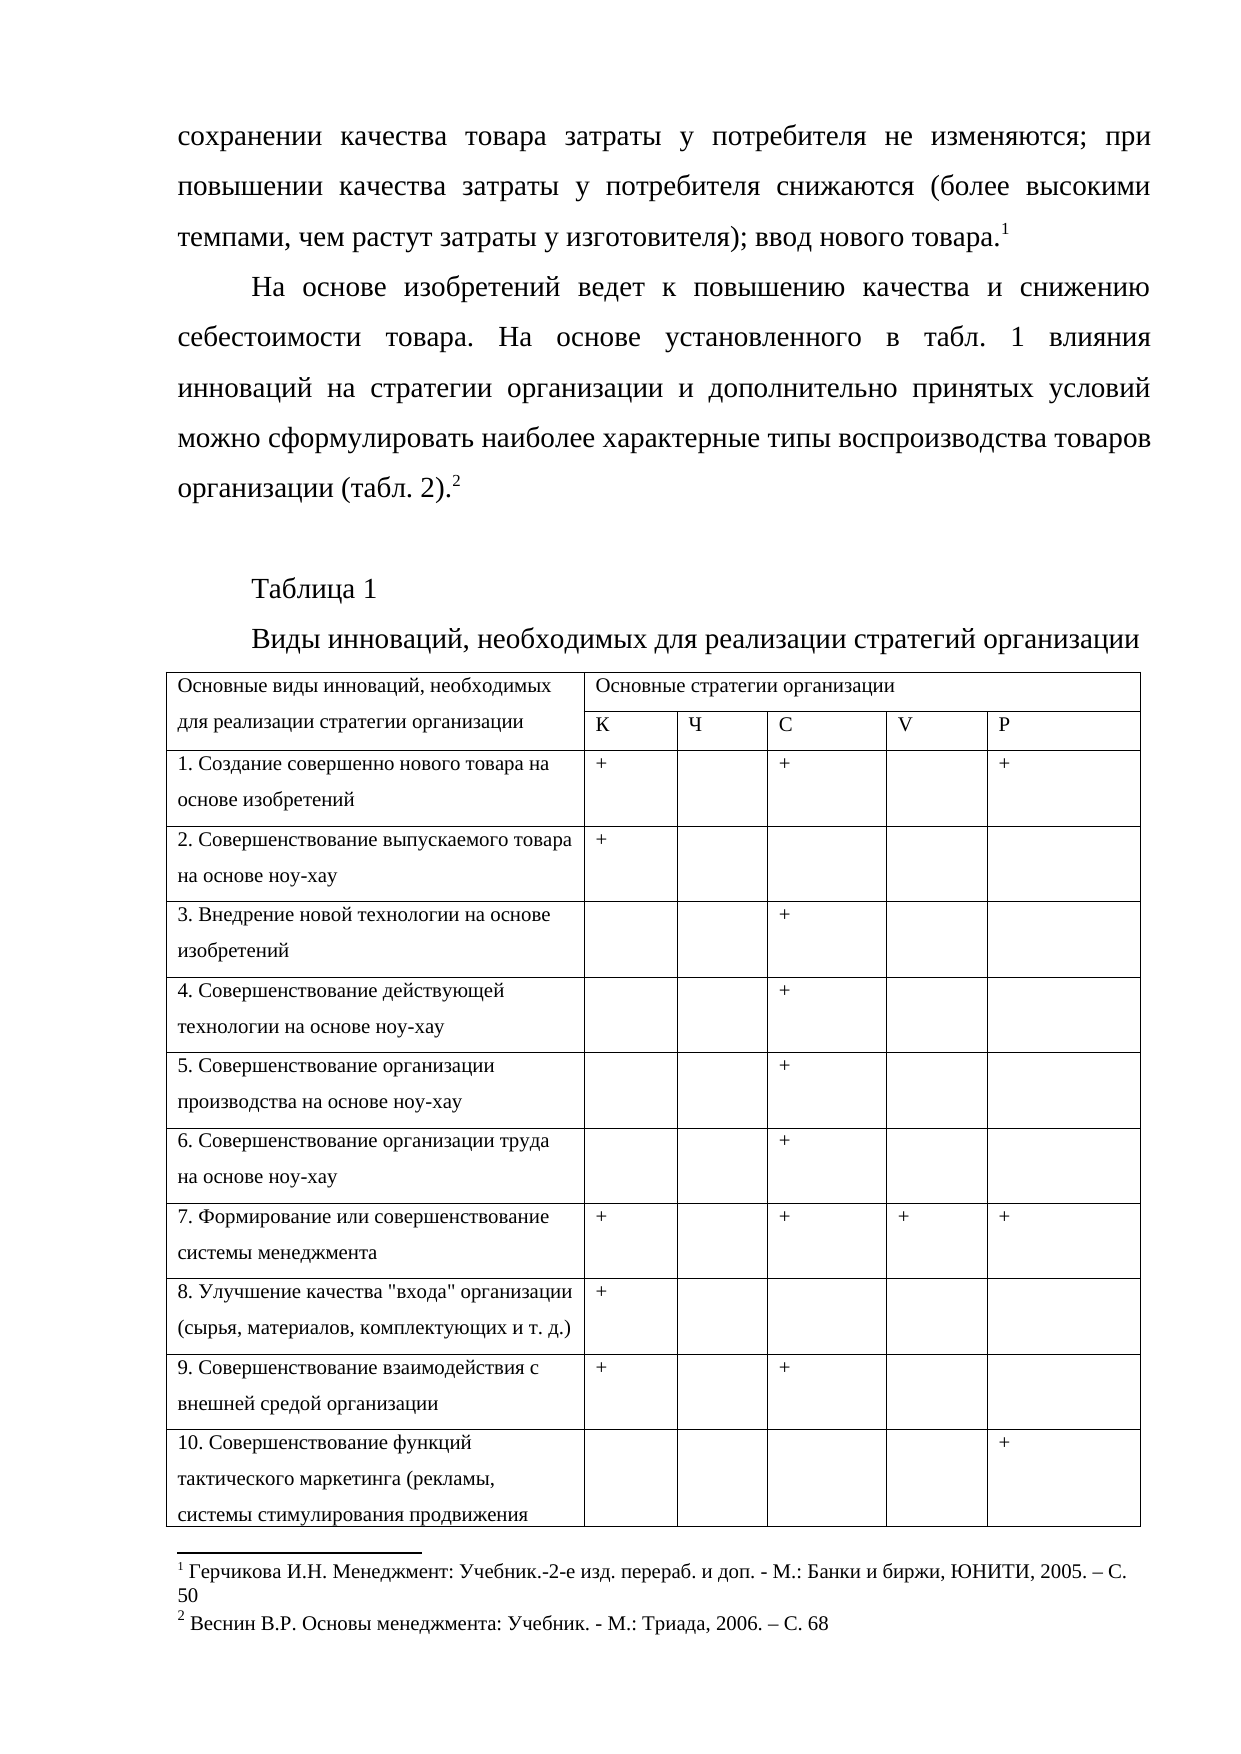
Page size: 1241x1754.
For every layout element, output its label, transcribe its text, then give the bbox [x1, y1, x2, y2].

table_cell [585, 1053, 677, 1127]
table_cell [887, 1053, 987, 1127]
text Виды инноваций, необходимых для реализации стратегий организации [177, 621, 1152, 655]
table_cell + [768, 1204, 886, 1278]
table_cell [988, 1053, 1140, 1127]
table_cell [585, 1129, 677, 1203]
table_cell [988, 902, 1140, 977]
table_cell [887, 1355, 987, 1429]
table_cell [678, 1204, 767, 1278]
table_cell [988, 1355, 1140, 1429]
table_cell 7. Формирование или совершенствование системы менеджмента [167, 1204, 584, 1278]
table_cell + [585, 827, 677, 901]
table_cell [678, 1430, 767, 1526]
table_cell [678, 1279, 767, 1354]
table_cell [887, 751, 987, 826]
table_cell + [768, 902, 886, 977]
table_cell [768, 1430, 886, 1526]
table_cell + [768, 978, 886, 1052]
table_cell [585, 1430, 677, 1526]
table_cell [887, 1279, 987, 1354]
table_cell 6. Совершенствование организации труда на основе ноу-хау [167, 1129, 584, 1203]
table_cell + [585, 751, 677, 826]
table_cell Ч [678, 712, 767, 750]
table_cell + [585, 1204, 677, 1278]
table_cell [887, 827, 987, 901]
table_cell + [585, 1355, 677, 1429]
table_cell [678, 1053, 767, 1127]
table_cell [678, 751, 767, 826]
table_cell [887, 1430, 987, 1526]
table_cell [678, 1355, 767, 1429]
table_cell + [768, 751, 886, 826]
table_cell [585, 978, 677, 1052]
table_cell [768, 827, 886, 901]
table_cell + [768, 1355, 886, 1429]
table_cell + [585, 1279, 677, 1354]
table_cell [988, 978, 1140, 1052]
table_cell [887, 978, 987, 1052]
table_cell [887, 902, 987, 977]
table_header Основные виды инноваций, необходимых для реализации стратегии организации [167, 673, 584, 750]
table_cell [887, 1129, 987, 1203]
table_cell [585, 902, 677, 977]
table_cell + [768, 1053, 886, 1127]
table_cell + [768, 1129, 886, 1203]
table_cell [678, 978, 767, 1052]
table_cell К [585, 712, 677, 750]
table_cell [988, 1279, 1140, 1354]
table_cell 4. Совершенствование действующей технологии на основе ноу-хау [167, 978, 584, 1052]
table_cell + [988, 1204, 1140, 1278]
table_cell 5. Совершенствование организации производства на основе ноу-хау [167, 1053, 584, 1127]
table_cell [167, 1430, 584, 1526]
text На основе изобретений ведет к повышению качества и снижению себестоимости товара. На основе установленного в табл. 1 влияния инноваций на стратегии организации и дополнительно принятых условий можно сформулировать наиболее характерные типы воспроизводства товаров организации (табл. 2). [177, 269, 1152, 504]
table_cell [768, 1279, 886, 1354]
table_header Основные стратегии организации [585, 673, 1140, 711]
table_cell С [768, 712, 886, 750]
table_cell 2. Совершенствование выпускаемого товара на основе ноу-хау [167, 827, 584, 901]
table_cell 8. Улучшение качества "входа" организации (сырья, материалов, комплектующих и т. д.) [167, 1279, 584, 1354]
text Таблица 1 [177, 571, 1152, 604]
table_cell [988, 827, 1140, 901]
table_cell Р [988, 712, 1140, 750]
table_cell 9. Совершенствование взаимодействия с внешней средой организации [167, 1355, 584, 1429]
table_cell [988, 1129, 1140, 1203]
table_cell + [988, 1430, 1140, 1526]
table_cell V [887, 712, 987, 750]
table_cell 1. Создание совершенно нового товара на основе изобретений [167, 751, 584, 826]
table_cell 3. Внедрение новой технологии на основе изобретений [167, 902, 584, 977]
table_cell [678, 827, 767, 901]
table_cell + [988, 751, 1140, 826]
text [177, 118, 1152, 252]
table_cell [678, 1129, 767, 1203]
table_cell + [887, 1204, 987, 1278]
table_cell [678, 902, 767, 977]
